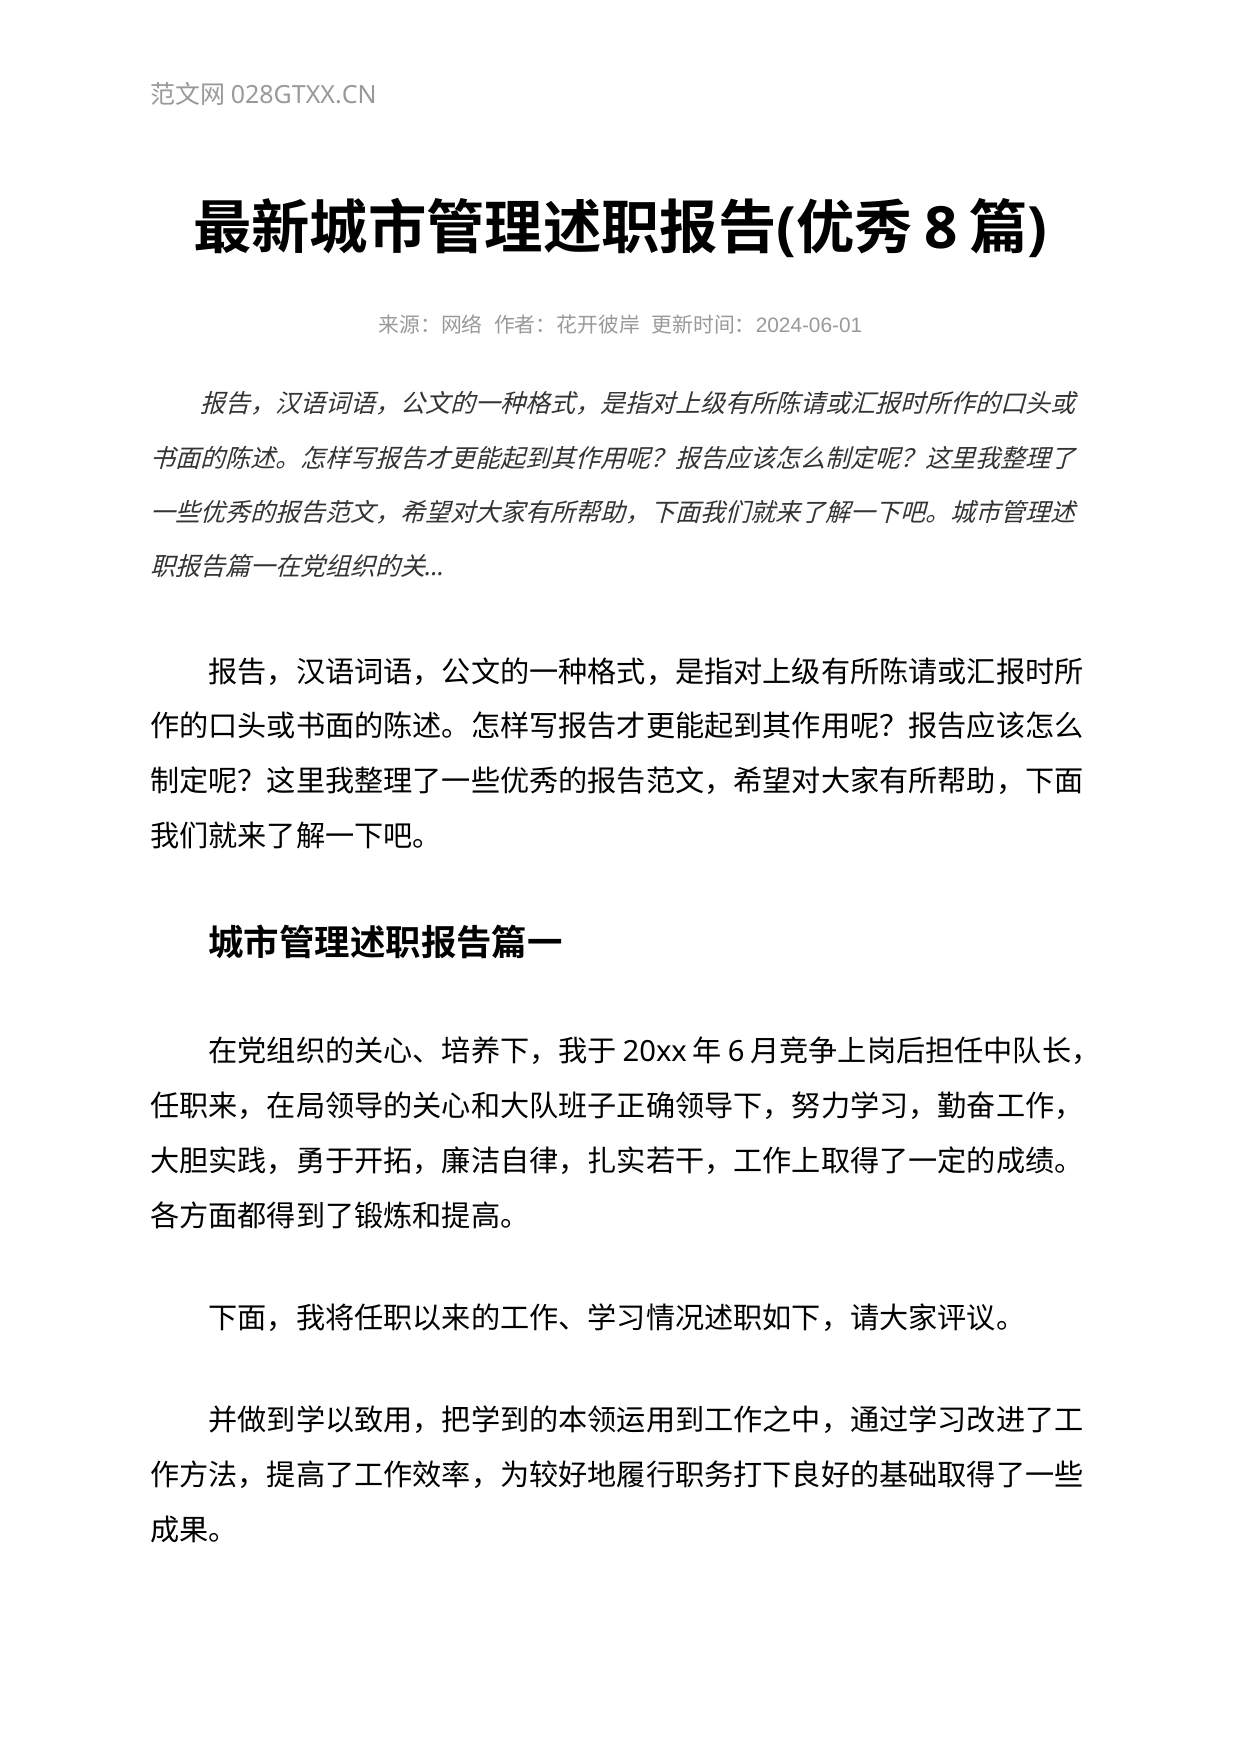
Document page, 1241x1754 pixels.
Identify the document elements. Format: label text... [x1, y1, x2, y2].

text 来源：网络 作者：花开彼岸 更新时间：2024-06-01 [150, 313, 1090, 337]
text 并做到学以致用，把学到的本领运用到工作之中，通过学习改进了工作方法，提高了工作效率，为较好地履行职务打下良好的基础取得了一些成果。 [150, 1396, 1090, 1548]
text 在党组织的关心、培养下，我于20xx年6月竞争上岗后担任中队长，任职来，在局领导的关心和大队班子正确领导下，努力学习，勤奋工作，大胆实践，勇于开拓，廉洁自律，扎实若干，工作上取得了一定的成绩。各方面都得到了锻炼和提高。 [150, 1028, 1090, 1235]
text 下面，我将任职以来的工作、学习情况述职如下，请大家评议。 [150, 1294, 1090, 1337]
text 报告，汉语词语，公文的一种格式，是指对上级有所陈请或汇报时所作的口头或书面的陈述。怎样写报告才更能起到其作用呢？报告应该怎么制定呢？这里我整理了一些优秀的报告范文，希望对大家有所帮助，下面我们就来了解一下吧。 [150, 648, 1090, 855]
text 城市管理述职报告篇一 [150, 914, 1090, 966]
subtitle 最新城市管理述职报告(优秀8篇) [150, 181, 1090, 266]
text 报告，汉语词语，公文的一种格式，是指对上级有所陈请或汇报时所作的口头或书面的陈述。怎样写报告才更能起到其作用呢？报告应该怎么制定呢？这里我整理了一些优秀的报告范文，希望对大家有所帮助，下面我们就来了解一下吧。城市管理述职报告篇一在党组织的关... [150, 384, 1090, 583]
